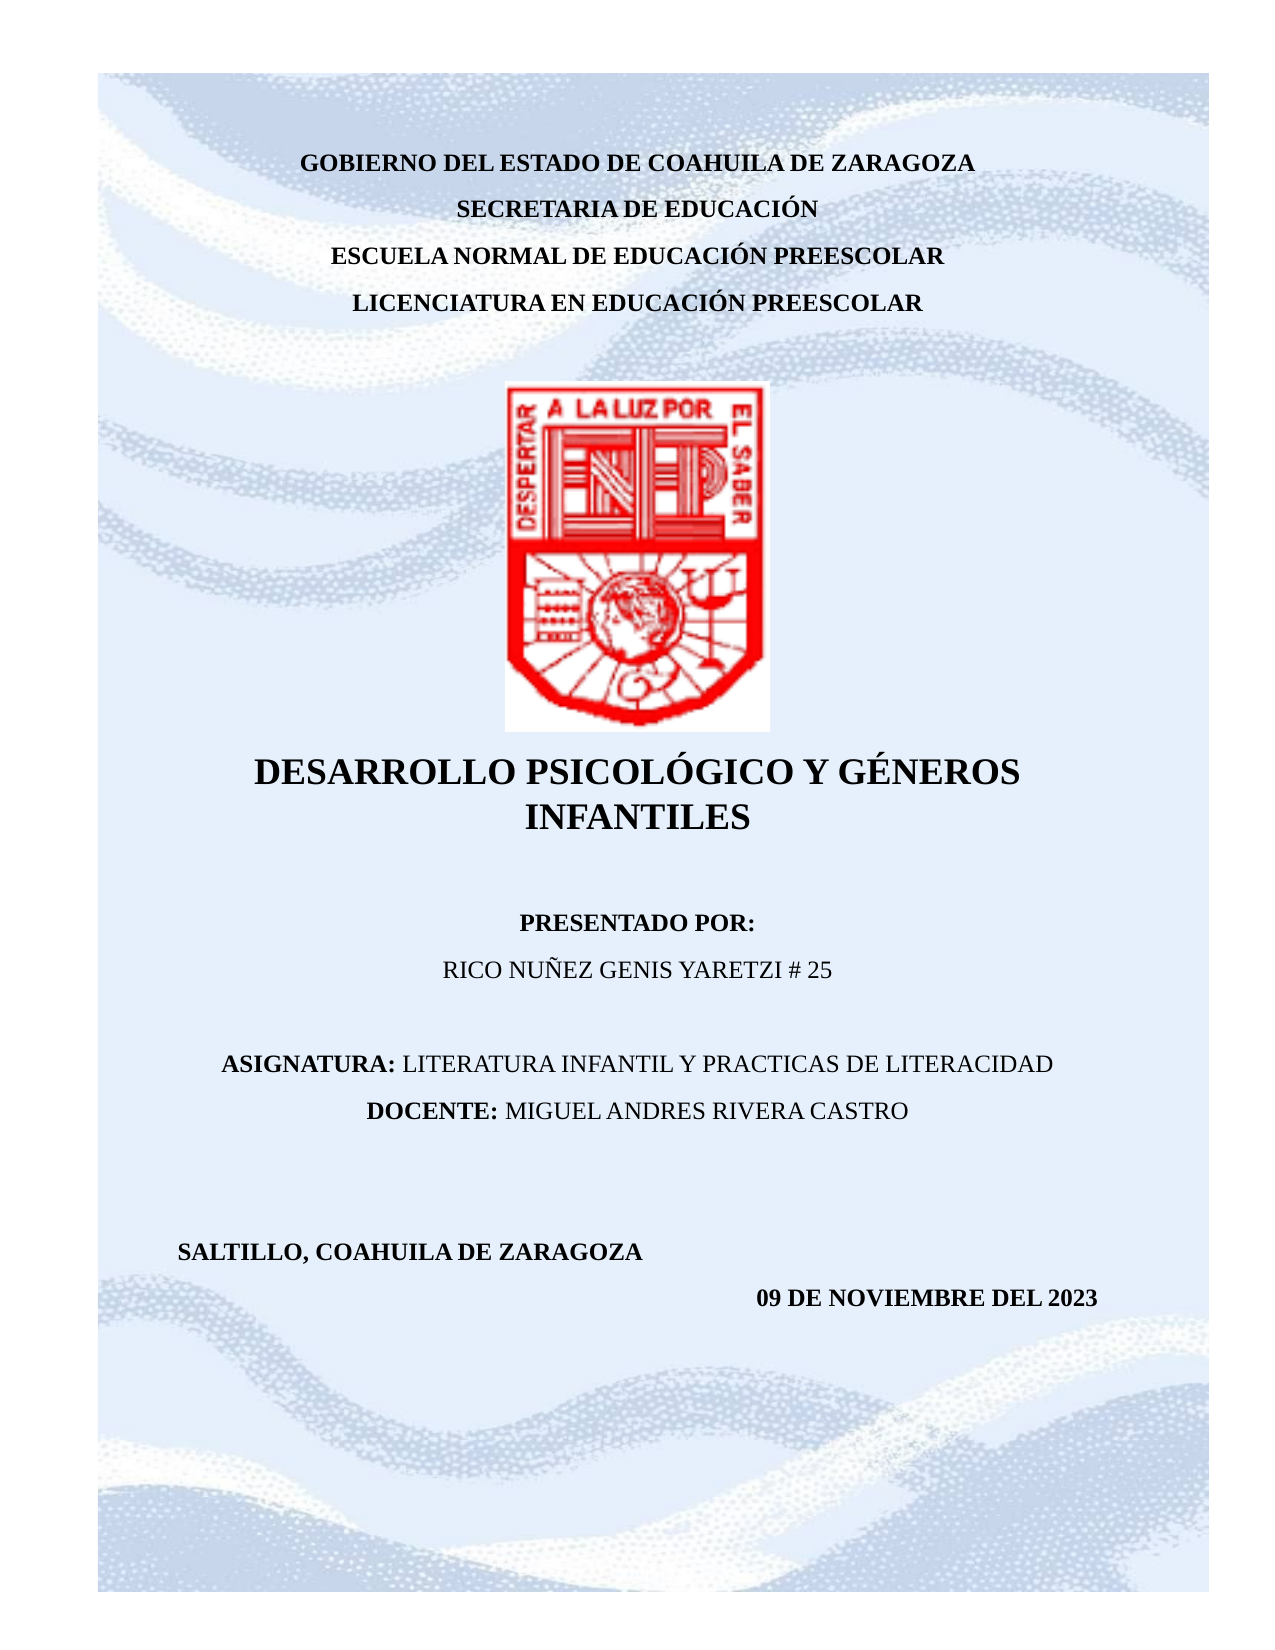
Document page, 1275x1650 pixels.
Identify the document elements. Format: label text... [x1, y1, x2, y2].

text RICO NUÑEZ GENIS YARETZI # 25 [177, 955, 1098, 984]
picture [97, 73, 1209, 1592]
text DESARROLLO PSICOLÓGICO Y GÉNEROS INFANTILES [177, 749, 1098, 838]
text 09 DE NOVIEMBRE DEL 2023 [177, 1283, 1098, 1312]
text DOCENTE: MIGUEL ANDRES RIVERA CASTRO [177, 1096, 1098, 1125]
text SALTILLO, COAHUILA DE ZARAGOZA [177, 1237, 1098, 1266]
text LICENCIATURA EN EDUCACIÓN PREESCOLAR [177, 288, 1098, 317]
text ASIGNATURA: LITERATURA INFANTIL Y PRACTICAS DE LITERACIDAD [177, 1049, 1098, 1077]
text GOBIERNO DEL ESTADO DE COAHUILA DE ZARAGOZA [177, 148, 1098, 176]
text PRESENTADO POR: [177, 908, 1098, 937]
text ESCUELA NORMAL DE EDUCACIÓN PREESCOLAR [177, 241, 1098, 270]
text SECRETARIA DE EDUCACIÓN [177, 194, 1098, 223]
